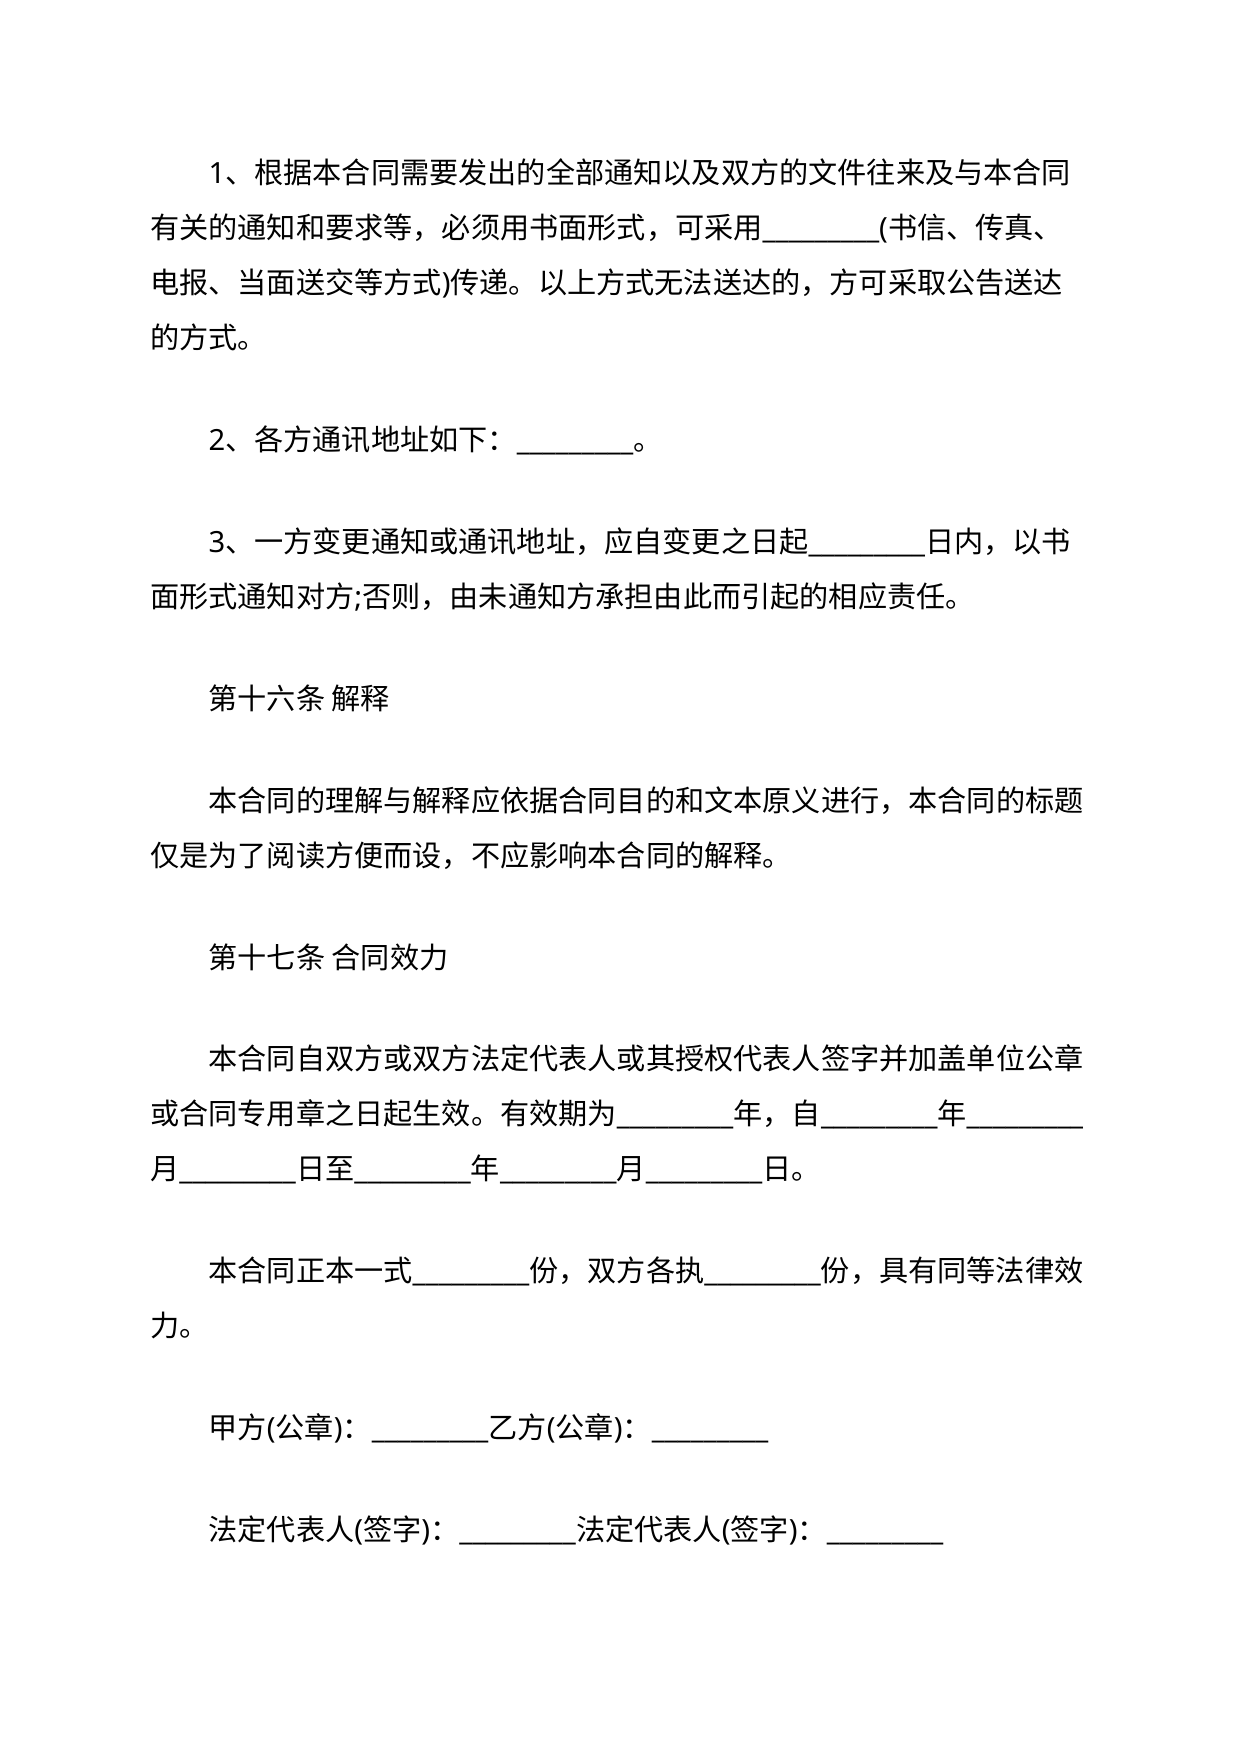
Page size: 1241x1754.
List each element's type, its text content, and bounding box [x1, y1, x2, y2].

text 第十七条 合同效力 [150, 934, 1090, 976]
text 本合同自双方或双方法定代表人或其授权代表人签字并加盖单位公章或合同专用章之日起生效。有效期为_________年，自_________年_________月_________日至_________年_________月_________日。 [150, 1036, 1090, 1188]
text 甲方(公章)：_________乙方(公章)：_________ [150, 1404, 1090, 1447]
text 3、一方变更通知或通讯地址，应自变更之日起_________日内，以书面形式通知对方;否则，由未通知方承担由此而引起的相应责任。 [150, 519, 1090, 616]
text 2、各方通讯地址如下：_________。 [150, 417, 1090, 459]
text 第十六条 解释 [150, 676, 1090, 718]
text 本合同的理解与解释应依据合同目的和文本原义进行，本合同的标题仅是为了阅读方便而设，不应影响本合同的解释。 [150, 777, 1090, 875]
text 法定代表人(签字)：_________法定代表人(签字)：_________ [150, 1507, 1090, 1549]
text 1、根据本合同需要发出的全部通知以及双方的文件往来及与本合同有关的通知和要求等，必须用书面形式，可采用_________(书信、传真、电报、当面送交等方式)传递。以上方式无法送达的，方可采取公告送达的方式。 [150, 150, 1090, 357]
text 本合同正本一式_________份，双方各执_________份，具有同等法律效力。 [150, 1248, 1090, 1345]
